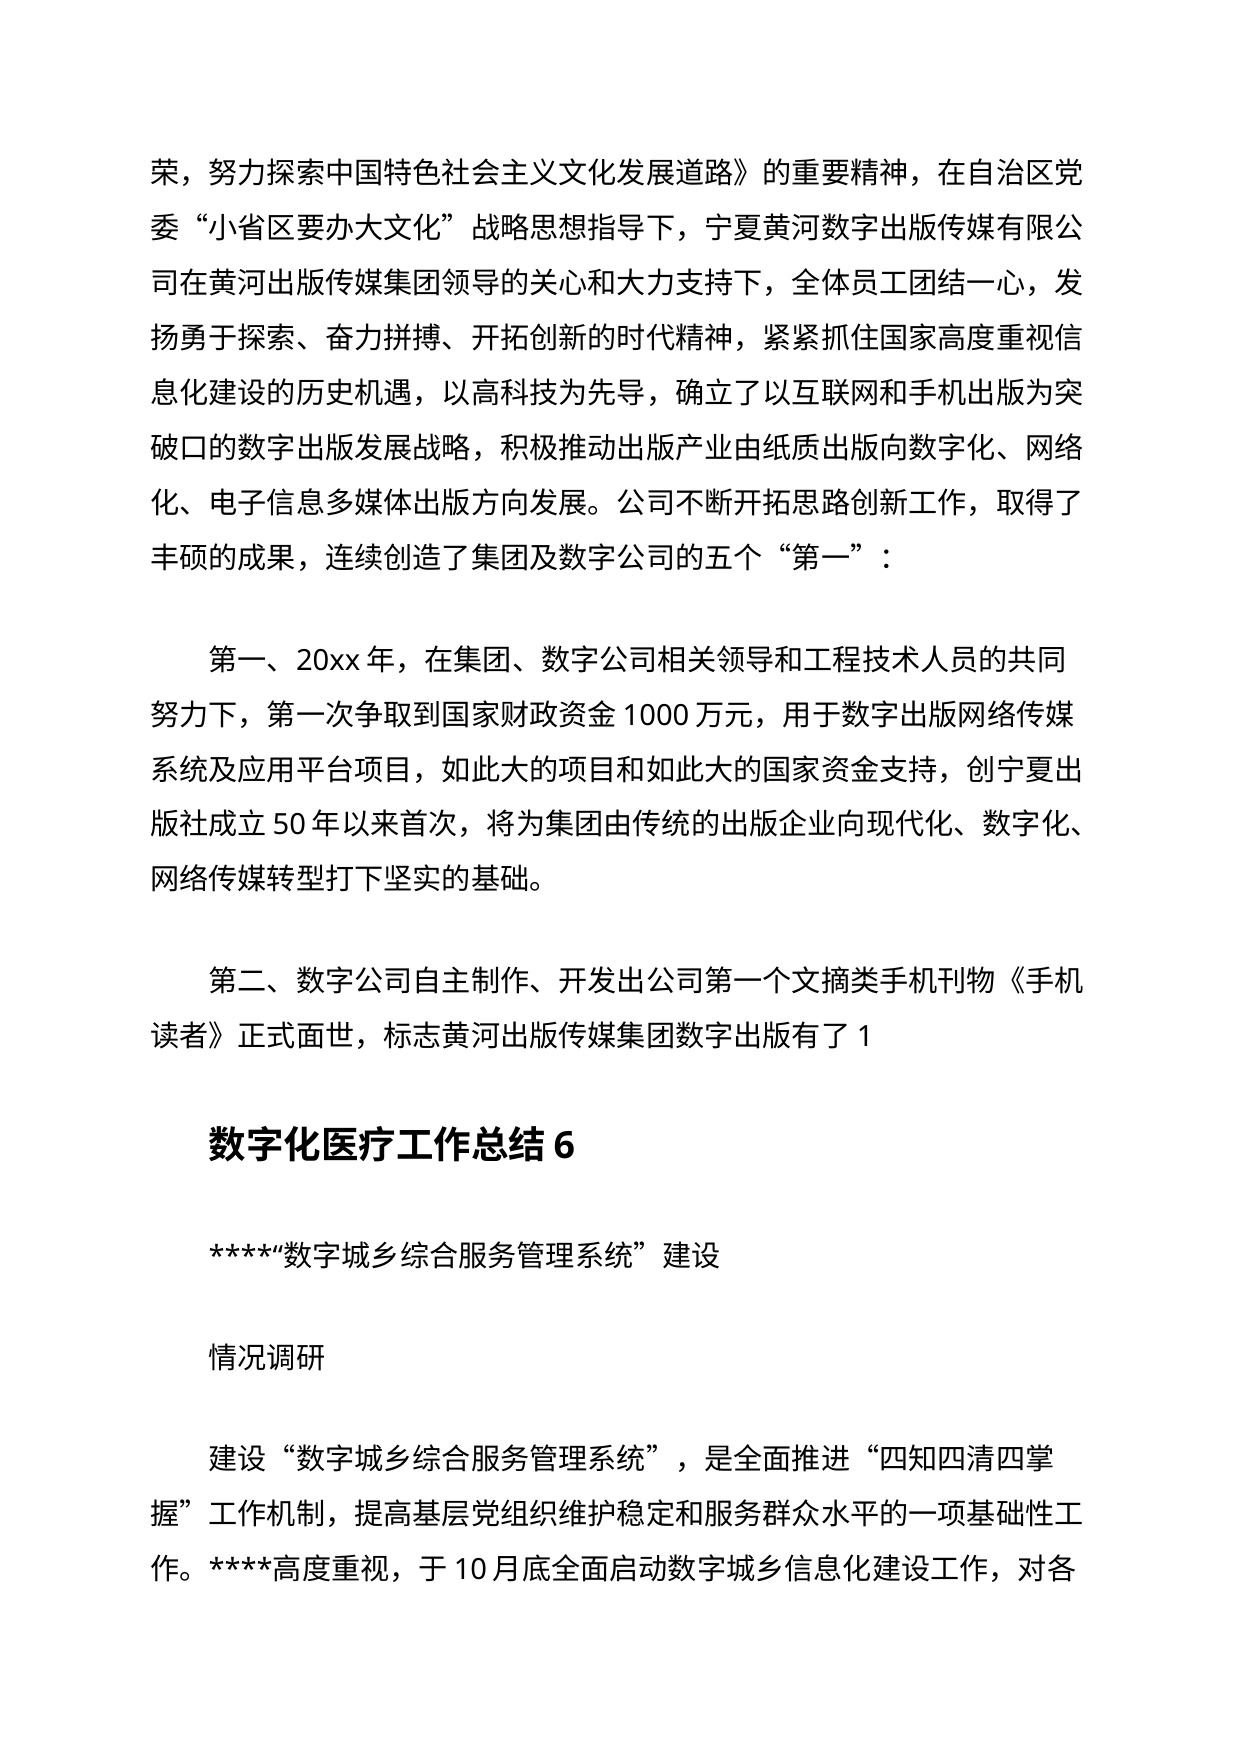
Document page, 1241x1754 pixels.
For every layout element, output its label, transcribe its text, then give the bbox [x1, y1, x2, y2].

text 第一、20xx年，在集团、数字公司相关领导和工程技术人员的共同努力下，第一次争取到国家财政资金1000万元，用于数字出版网络传媒系统及应用平台项目，如此大的项目和如此大的国家资金支持，创宁夏出版社成立50年以来首次，将为集团由传统的出版企业向现代化、数字化、网络传媒转型打下坚实的基础。 [150, 636, 1090, 898]
text 数字化医疗工作总结6 [150, 1114, 1090, 1169]
text 情况调研 [150, 1334, 1090, 1376]
text 第二、数字公司自主制作、开发出公司第一个文摘类手机刊物《手机读者》正式面世，标志黄河出版传媒集团数字出版有了 1 [150, 958, 1090, 1055]
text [150, 1436, 1090, 1588]
text ****“数字城乡综合服务管理系统”建设 [150, 1232, 1090, 1274]
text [150, 150, 1090, 577]
